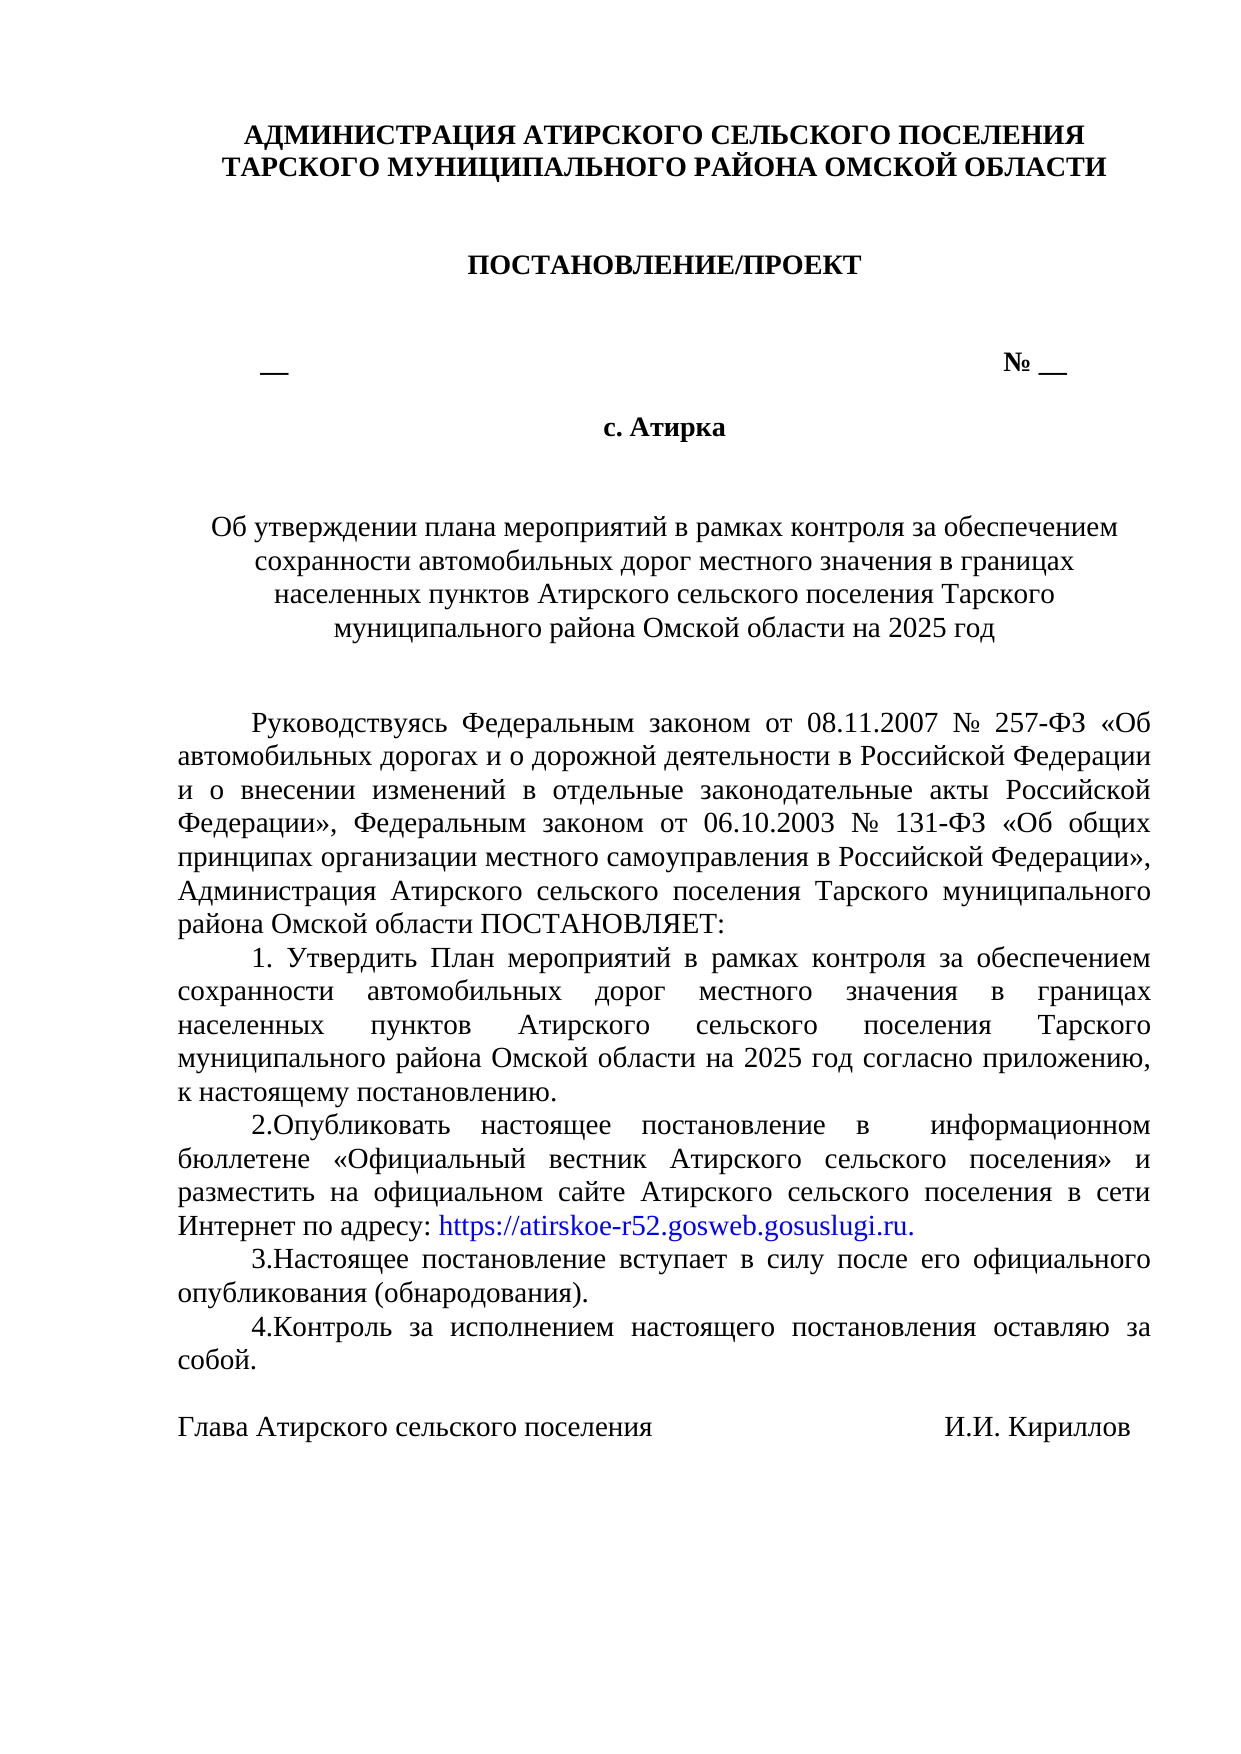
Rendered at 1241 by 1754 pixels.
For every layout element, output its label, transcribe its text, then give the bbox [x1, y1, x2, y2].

text 3.Настоящее постановление вступает в силу после его официального опубликования (обнародования). [177, 1242, 1152, 1309]
text 1. Утвердить План мероприятий в рамках контроля за обеспечением сохранности автомобильных дорог местного значения в границах населенных пунктов Атирского сельского поселения Тарского муниципального района Омской области на 2025 год согласно приложению, к настоящему постановлению. [177, 940, 1152, 1107]
text АДМИНИСТРАЦИЯ АТИРСКОГО СЕЛЬСКОГО ПОСЕЛЕНИЯ [177, 118, 1152, 151]
text 4.Контроль за исполнением настоящего постановления оставляю за собой. [177, 1309, 1152, 1376]
text 2.Опубликовать настоящее постановление в информационном бюллетене «Официальный вестник Атирского сельского поселения» и разместить на официальном сайте Атирского сельского поселения в сети Интернет по адресу: https://atirskoe-r52.gosweb.gosuslugi.ru. [177, 1107, 1152, 1242]
text Об утверждении плана мероприятий в рамках контроля за обеспечением сохранности автомобильных дорог местного значения в границах населенных пунктов Атирского сельского поселения Тарского муниципального района Омской области на 2025 год [177, 509, 1152, 643]
text ТАРСКОГО МУНИЦИПАЛЬНОГО РАЙОНА ОМСКОЙ ОБЛАСТИ [177, 151, 1152, 183]
text с. Атирка [177, 410, 1152, 442]
text __ № __ [177, 345, 1152, 377]
text Глава Атирского сельского поселения И.И. Кириллов [177, 1409, 1152, 1443]
text Руководствуясь Федеральным законом от 08.11.2007 № 257-ФЗ «Об автомобильных дорогах и о дорожной деятельности в Российской Федерации и о внесении изменений в отдельные законодательные акты Российской Федерации», Федеральным законом от 06.10.2003 № 131-ФЗ «Об общих принципах организации местного самоуправления в Российской Федерации», Администрация Атирского сельского поселения Тарского муниципального района Омской области ПОСТАНОВЛЯЕТ: [177, 705, 1152, 940]
text ПОСТАНОВЛЕНИЕ/ПРОЕКТ [177, 248, 1152, 280]
